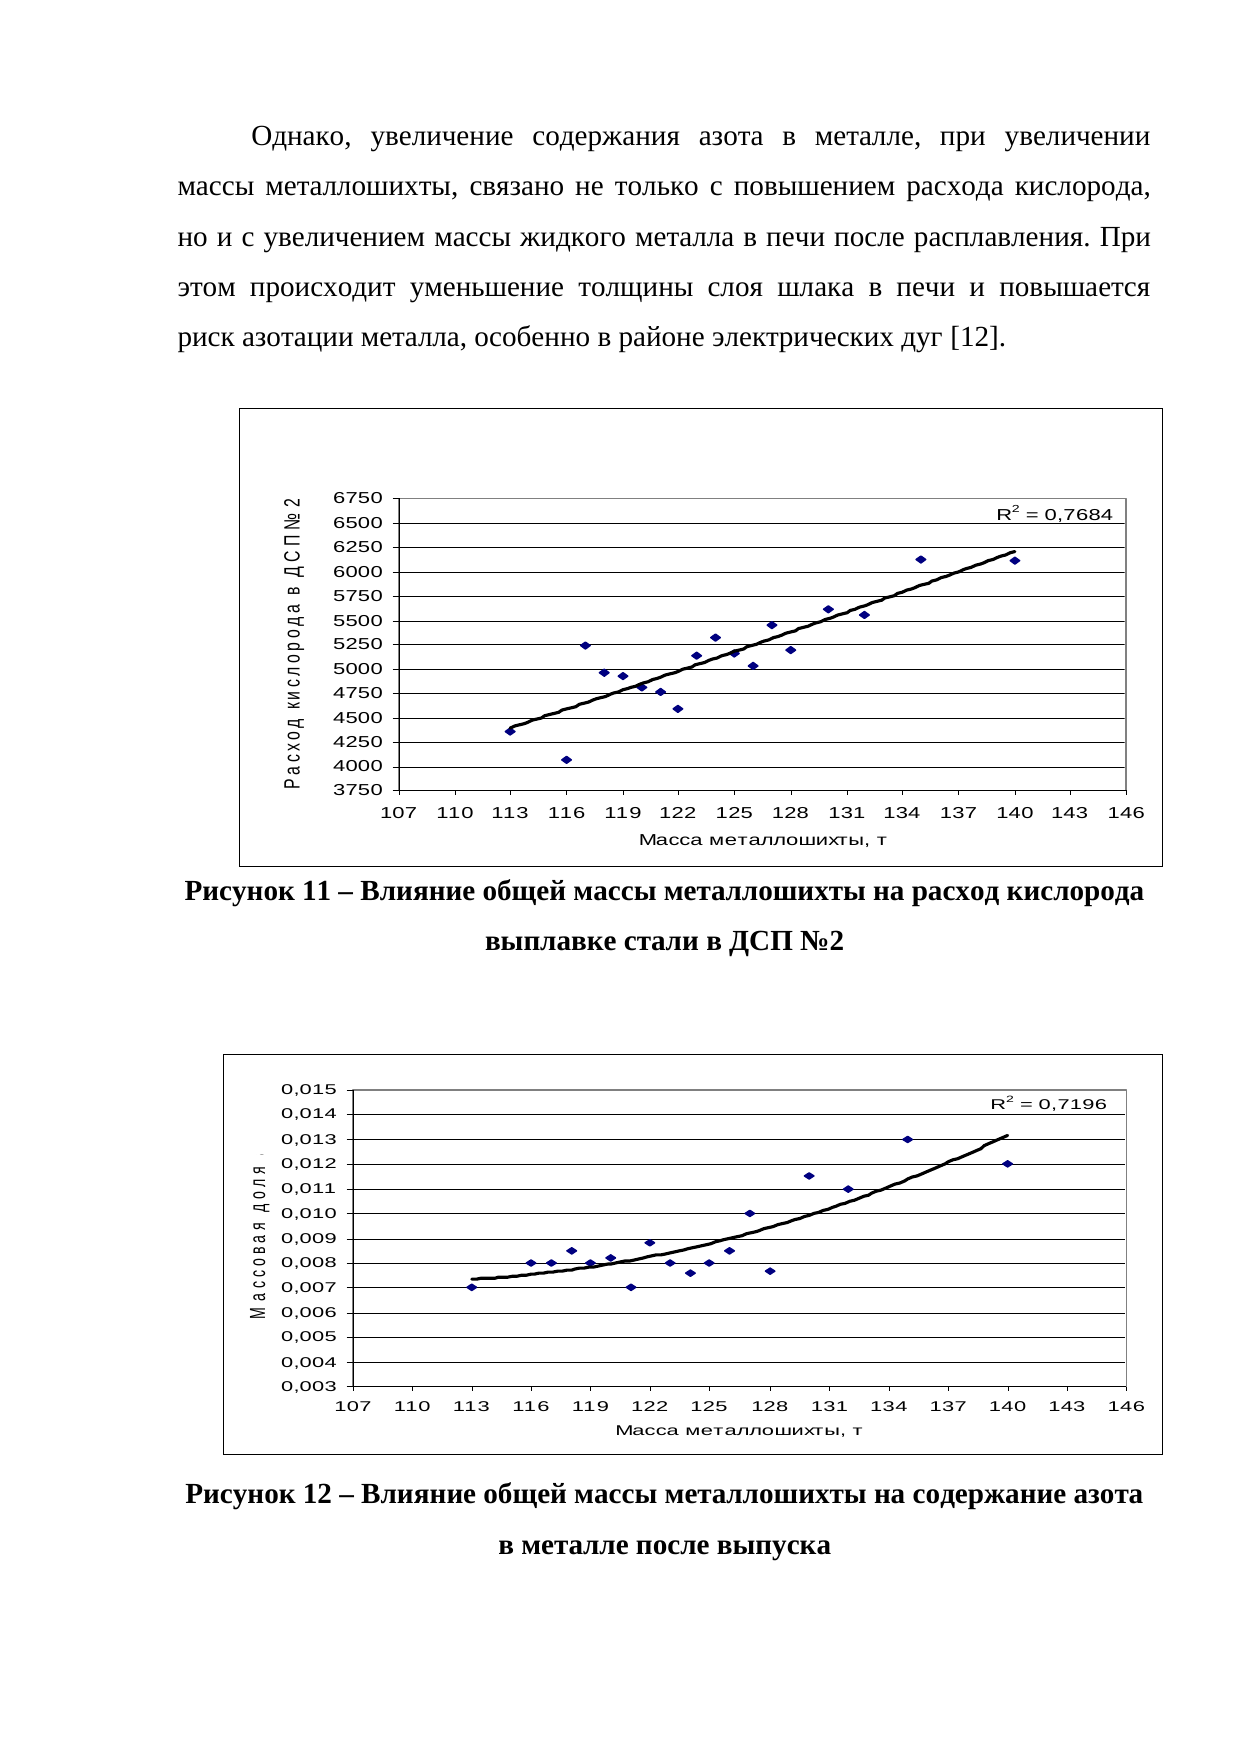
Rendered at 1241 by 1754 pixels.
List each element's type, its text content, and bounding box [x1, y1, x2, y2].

text Рисунок 11 – Влияние общей массы металлошихты на расход кислорода выплавке стали в ДСП №2 [177, 873, 1152, 957]
text Рисунок 12 – Влияние общей массы металлошихты на содержание азота в металле после выпуска [177, 1477, 1152, 1560]
text Однако, увеличение содержания азота в металле, при увеличении массы металлошихты, связано не только с повышением расхода кислорода, но и с увеличением массы жидкого металла в печи после расплавления. При этом происходит уменьшение толщины слоя шлака в печи и повышается риск азотации металла, особенно в районе электрических дуг [12]. [177, 118, 1152, 353]
